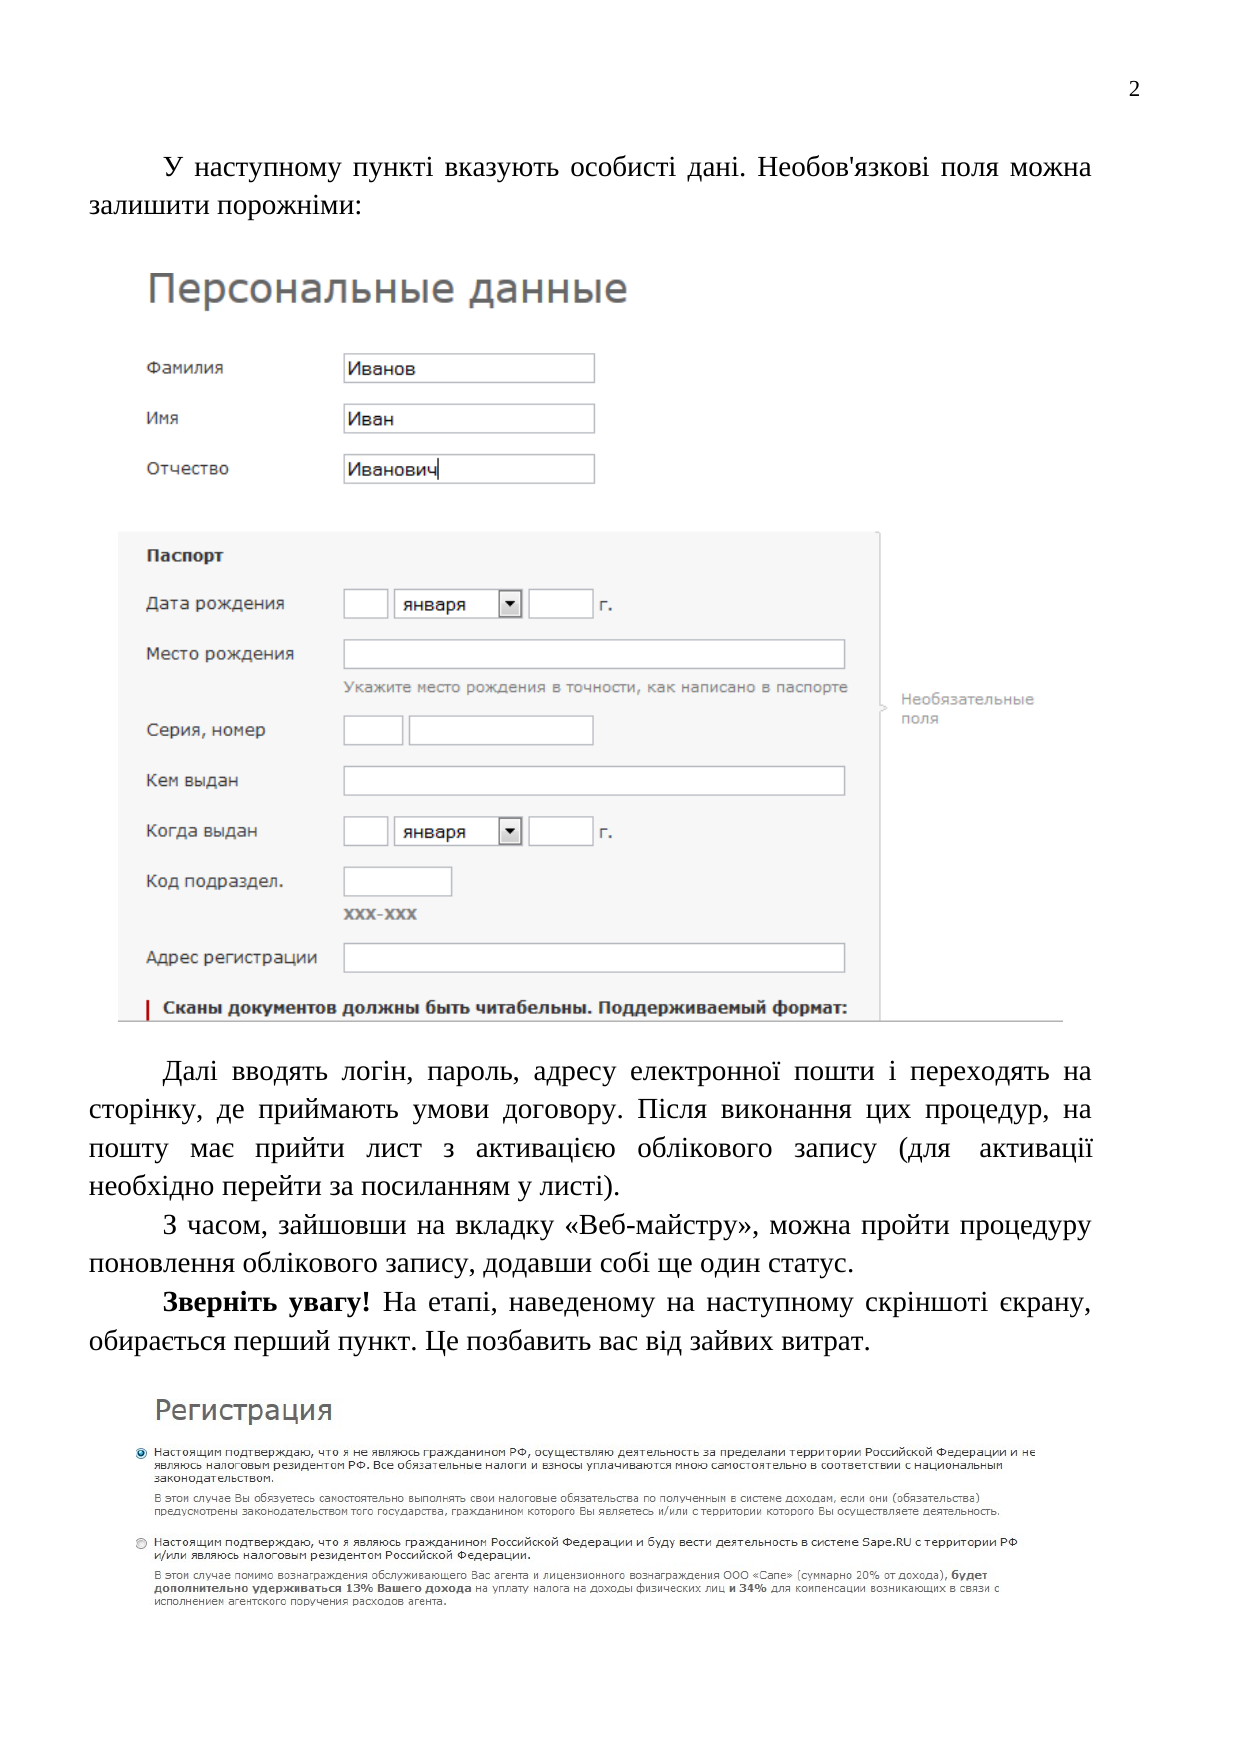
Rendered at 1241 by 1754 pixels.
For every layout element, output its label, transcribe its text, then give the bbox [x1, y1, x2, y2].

text З часом, зайшовши на вкладку «Веб-майстру», можна пройти процедуру поновлення облікового запису, додавши собі ще один статус. [89, 1207, 1093, 1279]
text Зверніть увагу! На етапі, наведеному на наступному скріншоті єкрану, обирається перший пункт. Це позбавить вас від зайвих витрат. [89, 1284, 1092, 1356]
picture [118, 273, 1063, 1022]
text У наступному пункті вказують особисті дані. Необов'язкові поля можна залишити порожніми: [89, 149, 1093, 221]
picture [136, 1399, 1035, 1606]
